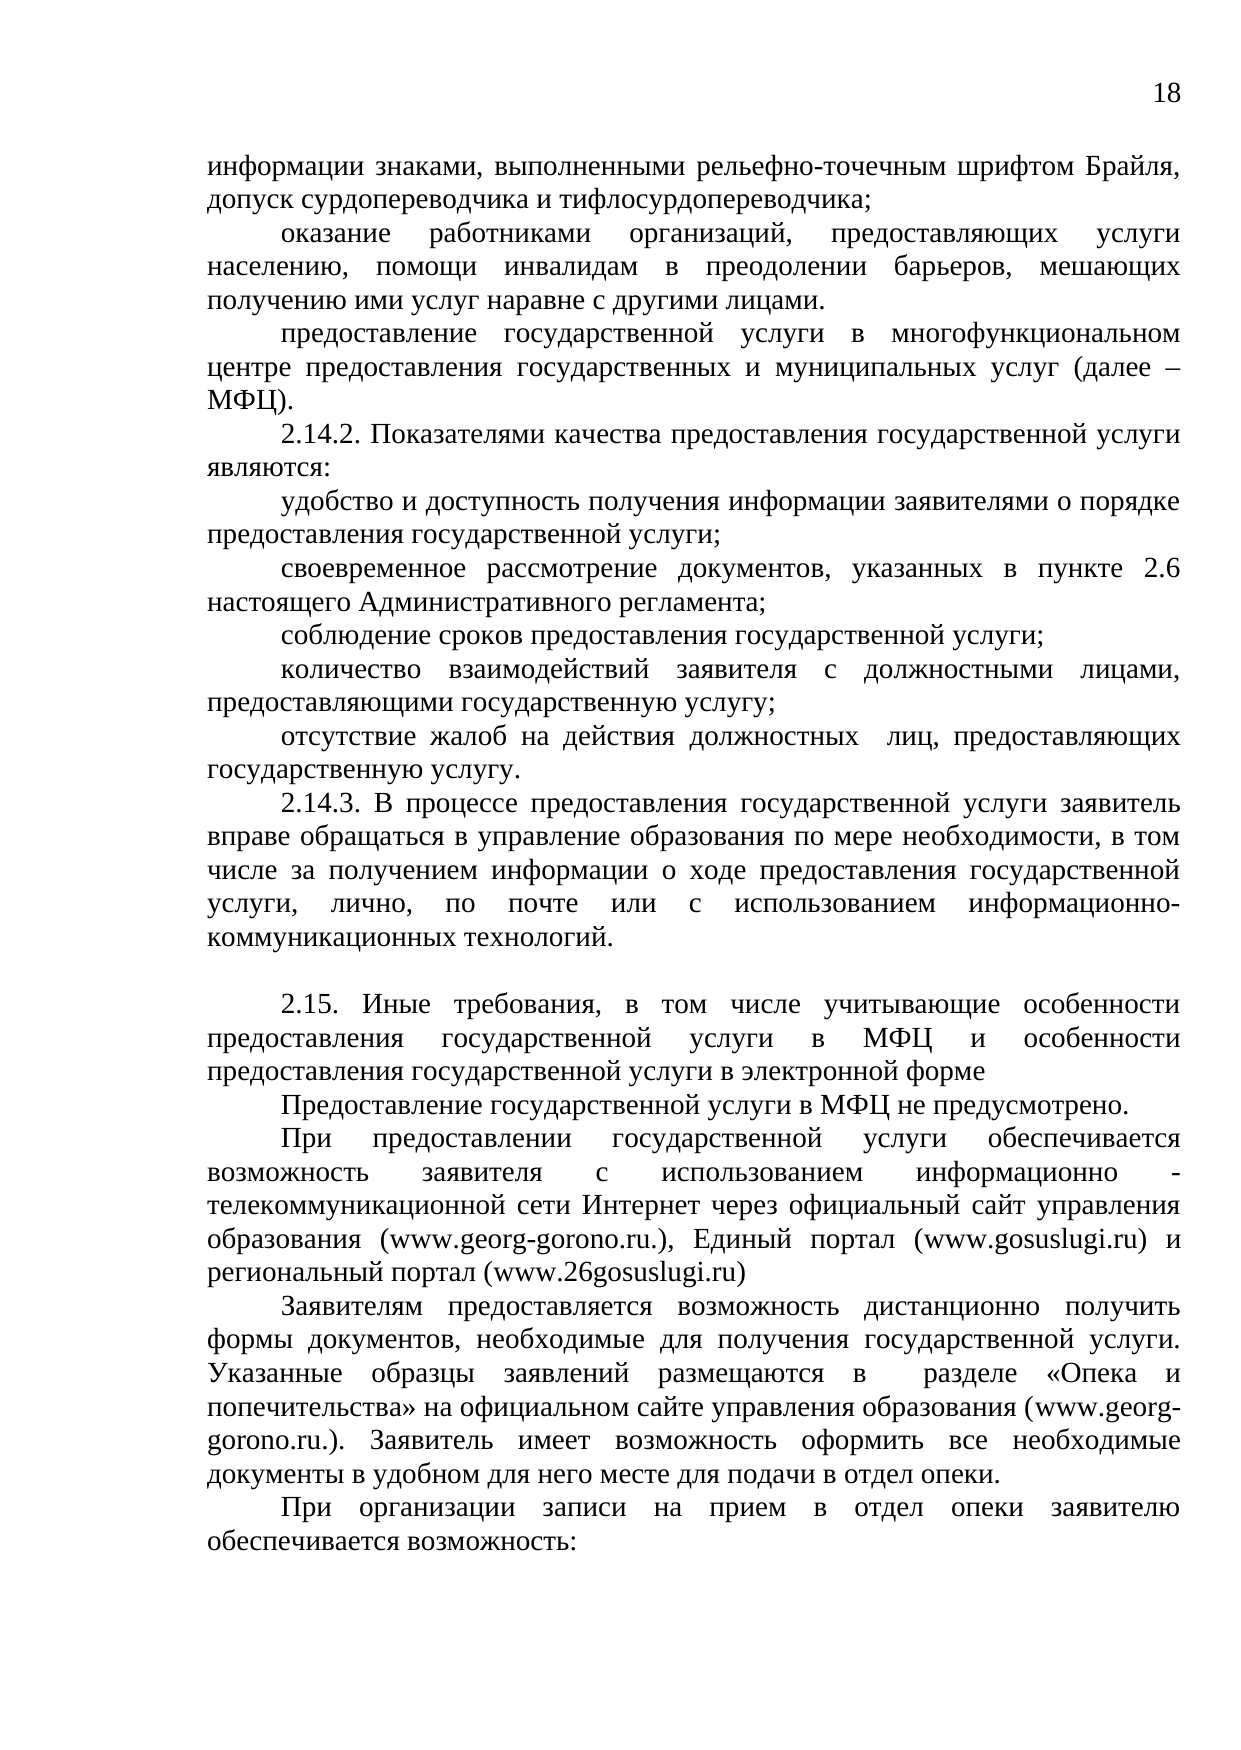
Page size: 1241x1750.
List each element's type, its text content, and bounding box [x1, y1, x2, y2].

text оказание работниками организаций, предоставляющих услуги населению, помощи инвалидам в преодолении барьеров, мешающих получению ими услуг наравне с другими лицами. [207, 215, 1181, 315]
text отсутствие жалоб на действия должностных лиц, предоставляющих государственную услугу. [207, 718, 1181, 785]
text Заявителям предоставляется возможность дистанционно получить формы документов, необходимые для получения государственной услуги. Указанные образцы заявлений размещаются в разделе «Опека и попечительства» на официальном сайте управления образования (www.georg-gorono.ru.). Заявитель имеет возможность оформить все необходимые документы в удобном для него месте для подачи в отдел опеки. [207, 1288, 1181, 1489]
text количество взаимодействий заявителя с должностными лицами, предоставляющими государственную услугу; [207, 651, 1181, 718]
text соблюдение сроков предоставления государственной услуги; [207, 617, 1181, 651]
text При предоставлении государственной услуги обеспечивается возможность заявителя с использованием информационно - телекоммуникационной сети Интернет через официальный сайт управления образования (www.georg-gorono.ru.), Единый портал (www.gosuslugi.ru) и региональный портал (www.26gosuslugi.ru) [207, 1120, 1181, 1288]
text удобство и доступность получения информации заявителями о порядке предоставления государственной услуги; [207, 483, 1181, 550]
text своевременное рассмотрение документов, указанных в пункте 2.6 настоящего Административного регламента; [207, 550, 1181, 617]
text 2.15. Иные требования, в том числе учитывающие особенности предоставления государственной услуги в МФЦ и особенности предоставления государственной услуги в электронной форме [207, 986, 1181, 1087]
text 2.14.2. Показателями качества предоставления государственной услуги являются: [207, 416, 1181, 483]
text предоставление государственной услуги в многофункциональном центре предоставления государственных и муниципальных услуг (далее – МФЦ). [207, 315, 1181, 416]
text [207, 148, 1181, 215]
text При организации записи на прием в отдел опеки заявителю обеспечивается возможность: [207, 1489, 1181, 1556]
text 2.14.3. В процессе предоставления государственной услуги заявитель вправе обращаться в управление образования по мере необходимости, в том числе за получением информации о ходе предоставления государственной услуги, лично, по почте или с использованием информационно-коммуникационных технологий. [207, 785, 1181, 953]
text Предоставление государственной услуги в МФЦ не предусмотрено. [207, 1087, 1181, 1120]
